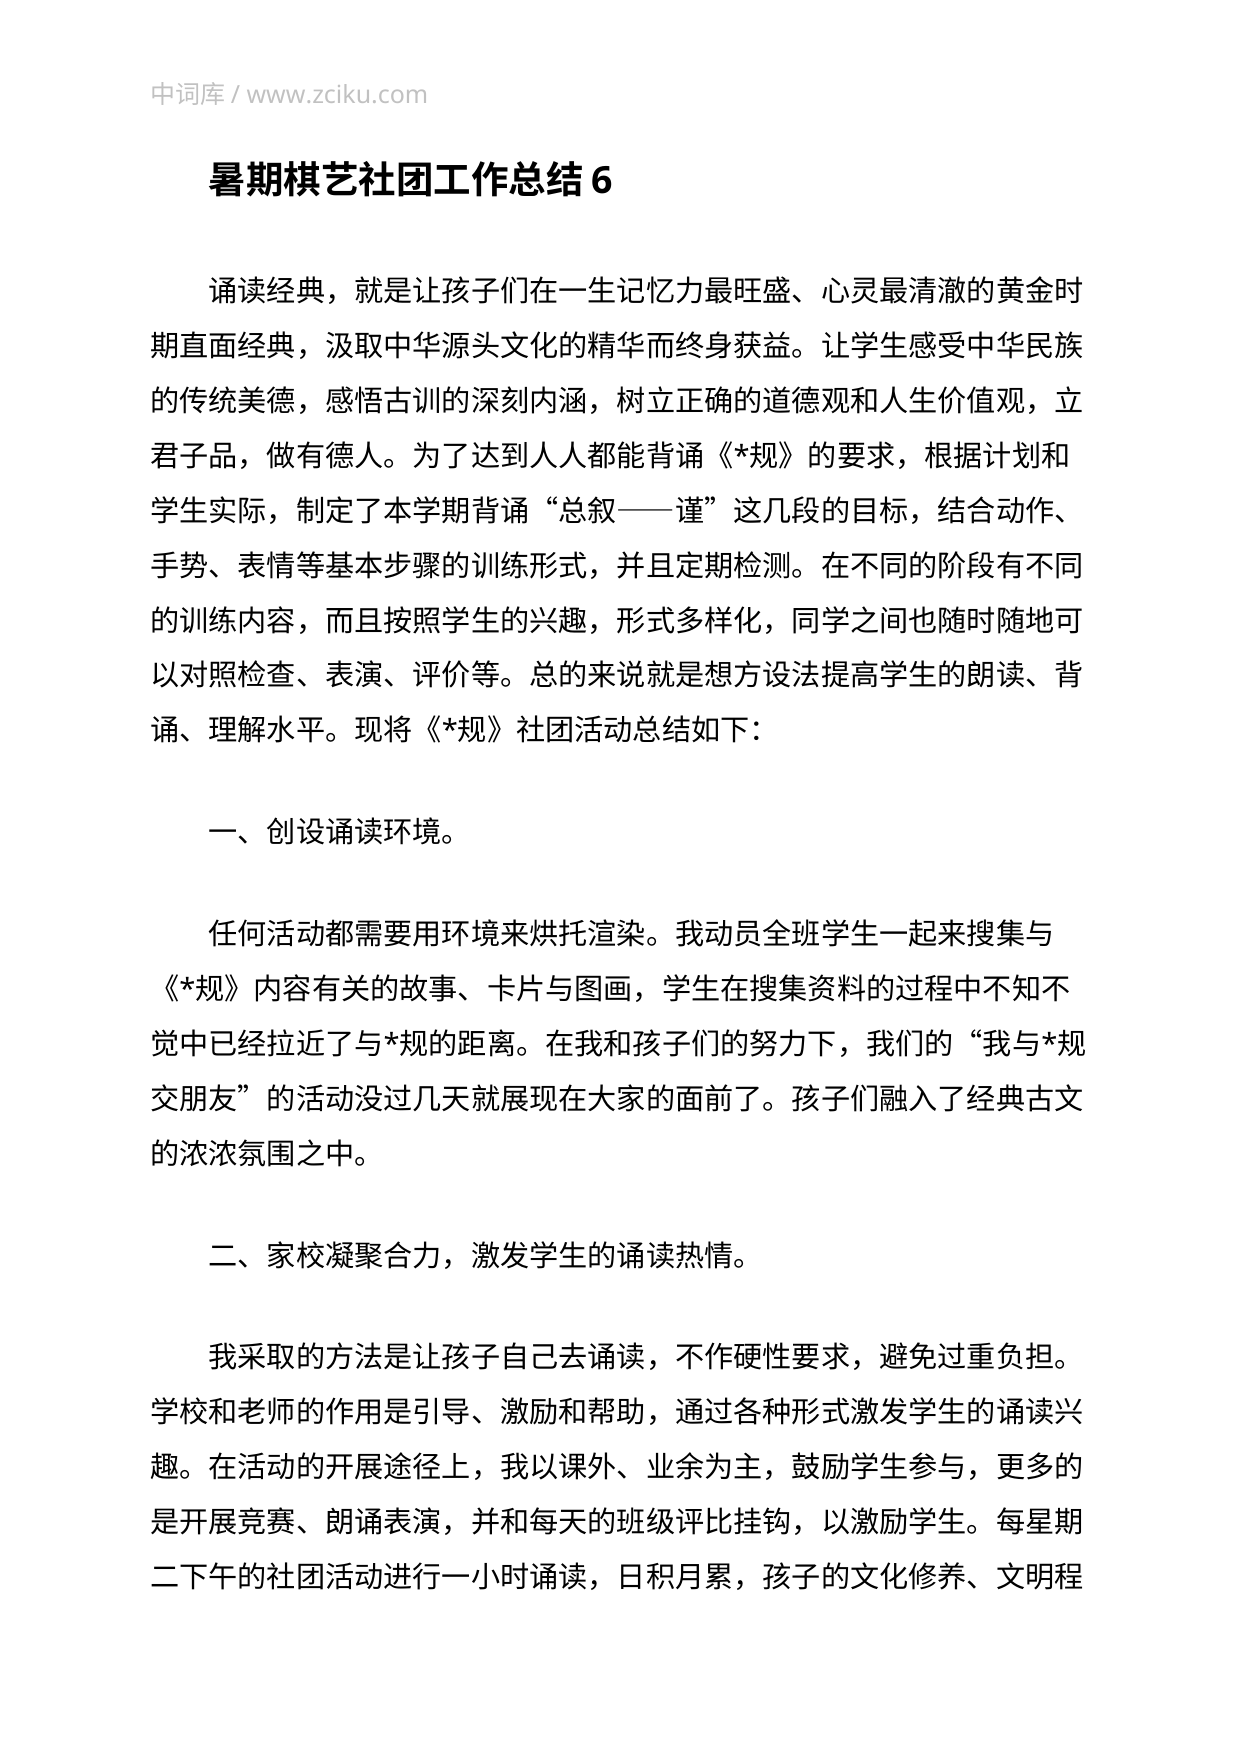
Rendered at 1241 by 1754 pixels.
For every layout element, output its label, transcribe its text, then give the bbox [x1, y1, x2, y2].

text 暑期棋艺社团工作总结6 [150, 150, 1090, 204]
text 二、家校凝聚合力，激发学生的诵读热情。 [150, 1232, 1090, 1274]
text 任何活动都需要用环境来烘托渲染。我动员全班学生一起来搜集与《*规》内容有关的故事、卡片与图画，学生在搜集资料的过程中不知不觉中已经拉近了与*规的距离。在我和孩子们的努力下，我们的“我与*规交朋友”的活动没过几天就展现在大家的面前了。孩子们融入了经典古文的浓浓氛围之中。 [150, 911, 1090, 1173]
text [150, 1334, 1090, 1596]
text 一、创设诵读环境。 [150, 809, 1090, 851]
text 诵读经典，就是让孩子们在一生记忆力最旺盛、心灵最清澈的黄金时期直面经典，汲取中华源头文化的精华而终身获益。让学生感受中华民族的传统美德，感悟古训的深刻内涵，树立正确的道德观和人生价值观，立君子品，做有德人。为了达到人人都能背诵《*规》的要求，根据计划和学生实际，制定了本学期背诵“总叙——谨”这几段的目标，结合动作、手势、表情等基本步骤的训练形式，并且定期检测。在不同的阶段有不同的训练内容，而且按照学生的兴趣，形式多样化，同学之间也随时随地可以对照检查、表演、评价等。总的来说就是想方设法提高学生的朗读、背诵、理解水平。现将《*规》社团活动总结如下： [150, 268, 1090, 749]
